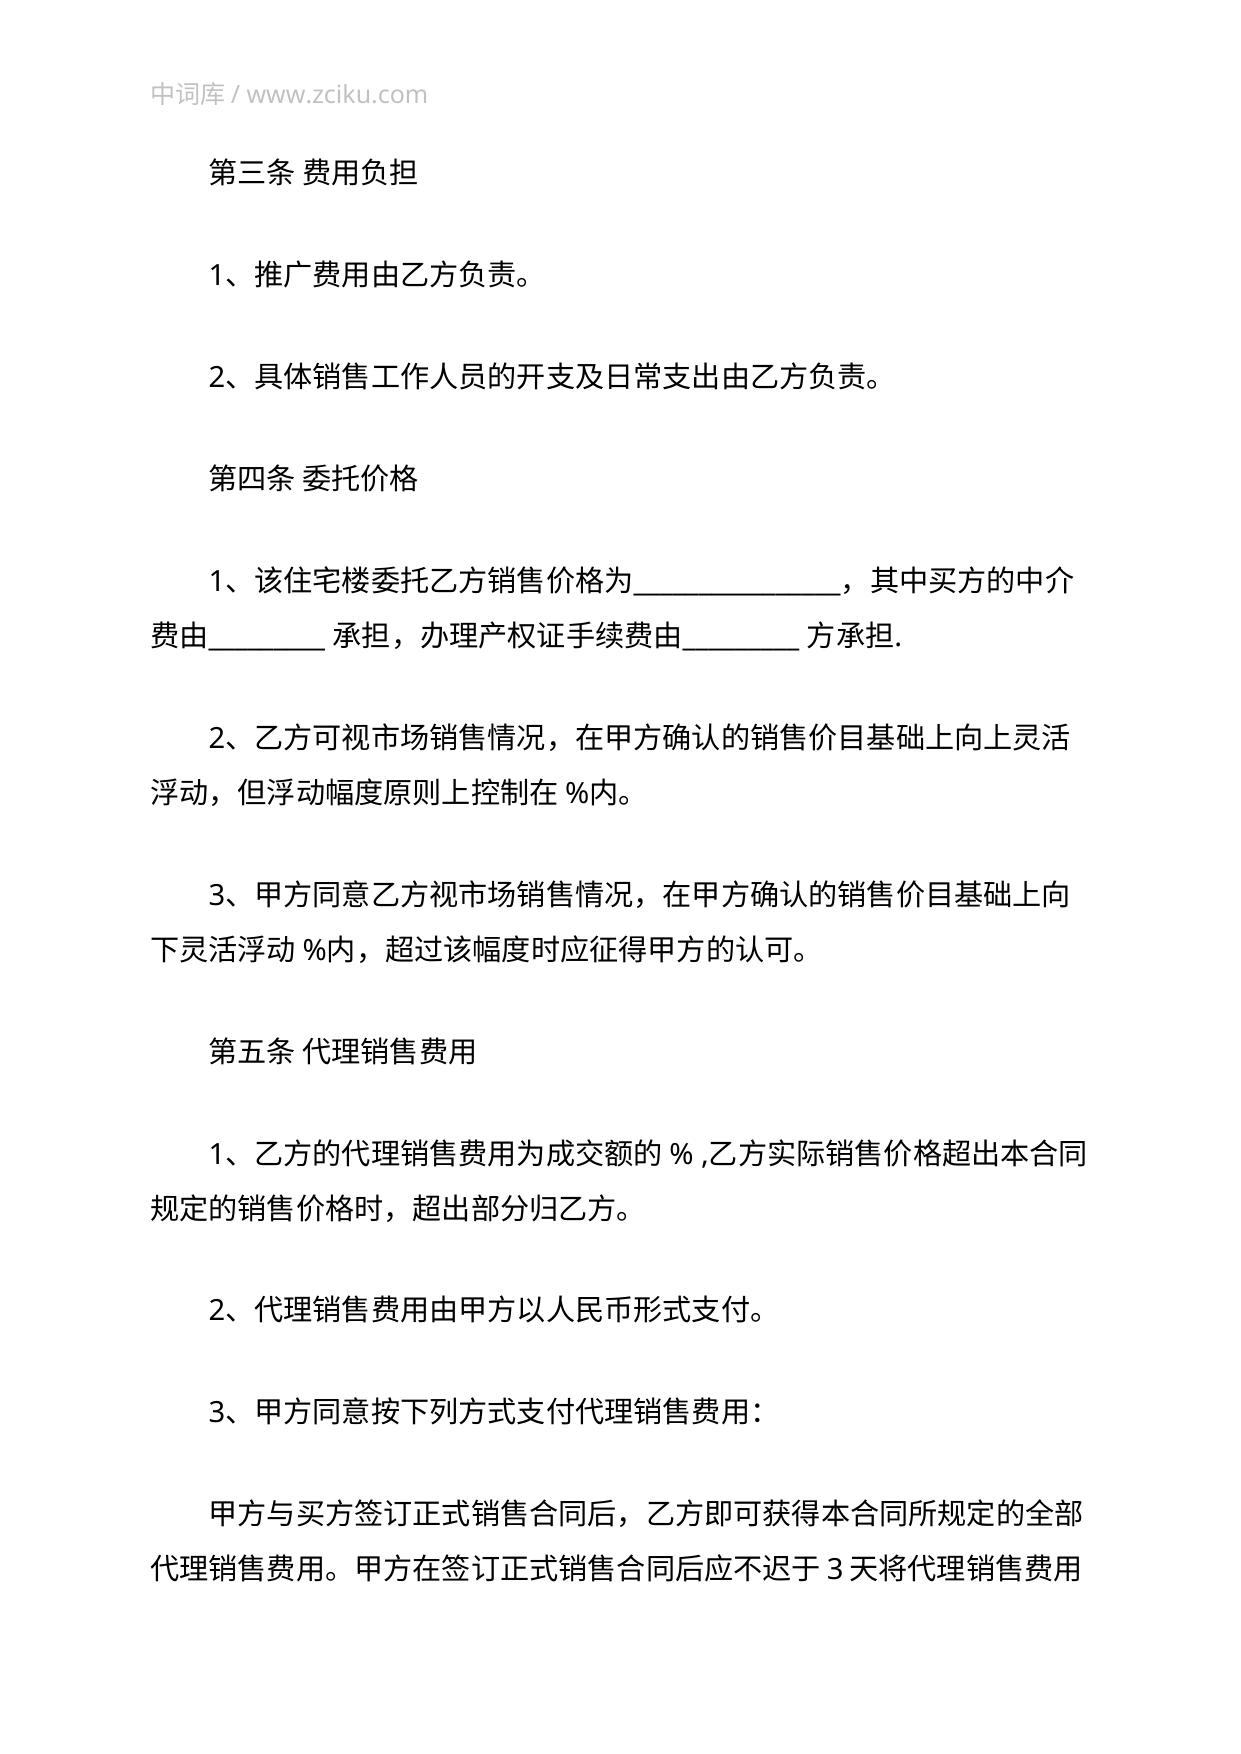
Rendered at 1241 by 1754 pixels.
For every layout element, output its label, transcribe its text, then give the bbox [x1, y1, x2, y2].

text 1、推广费用由乙方负责。 [150, 252, 1090, 294]
text 1、该住宅楼委托乙方销售价格为________________，其中买方的中介费由_________ 承担，办理产权证手续费由_________ 方承担. [150, 557, 1090, 655]
text 3、甲方同意按下列方式支付代理销售费用： [150, 1389, 1090, 1431]
text 1、乙方的代理销售费用为成交额的 % ,乙方实际销售价格超出本合同规定的销售价格时，超出部分归乙方。 [150, 1130, 1090, 1227]
text 2、具体销售工作人员的开支及日常支出由乙方负责。 [150, 354, 1090, 396]
text 2、代理销售费用由甲方以人民币形式支付。 [150, 1287, 1090, 1329]
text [150, 1491, 1090, 1588]
text 第五条 代理销售费用 [150, 1028, 1090, 1071]
text 3、甲方同意乙方视市场销售情况，在甲方确认的销售价目基础上向下灵活浮动 %内，超过该幅度时应征得甲方的认可。 [150, 871, 1090, 969]
text 第三条 费用负担 [150, 150, 1090, 192]
text 第四条 委托价格 [150, 456, 1090, 498]
text 2、乙方可视市场销售情况，在甲方确认的销售价目基础上向上灵活浮动，但浮动幅度原则上控制在 %内。 [150, 714, 1090, 812]
